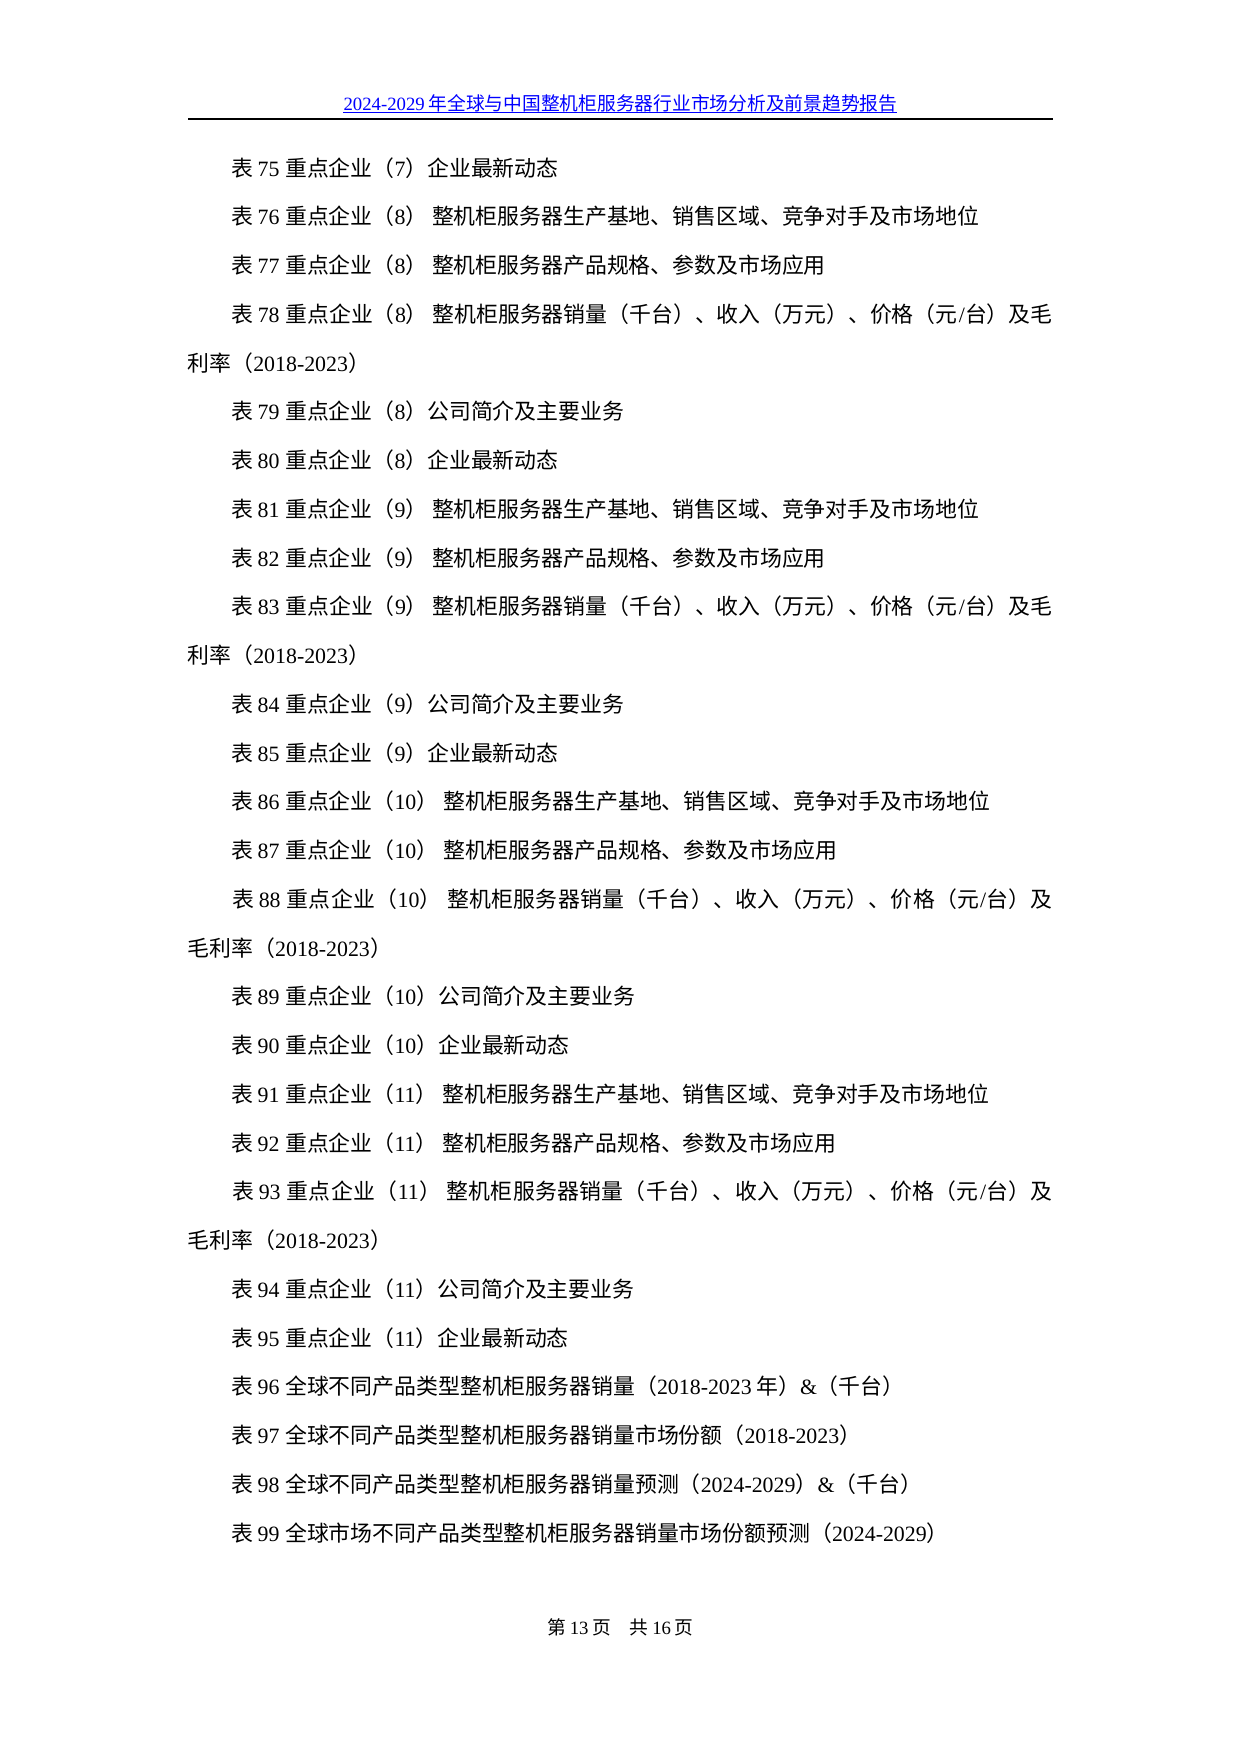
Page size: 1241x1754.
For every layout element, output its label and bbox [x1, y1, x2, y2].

text [187, 150, 1053, 1548]
